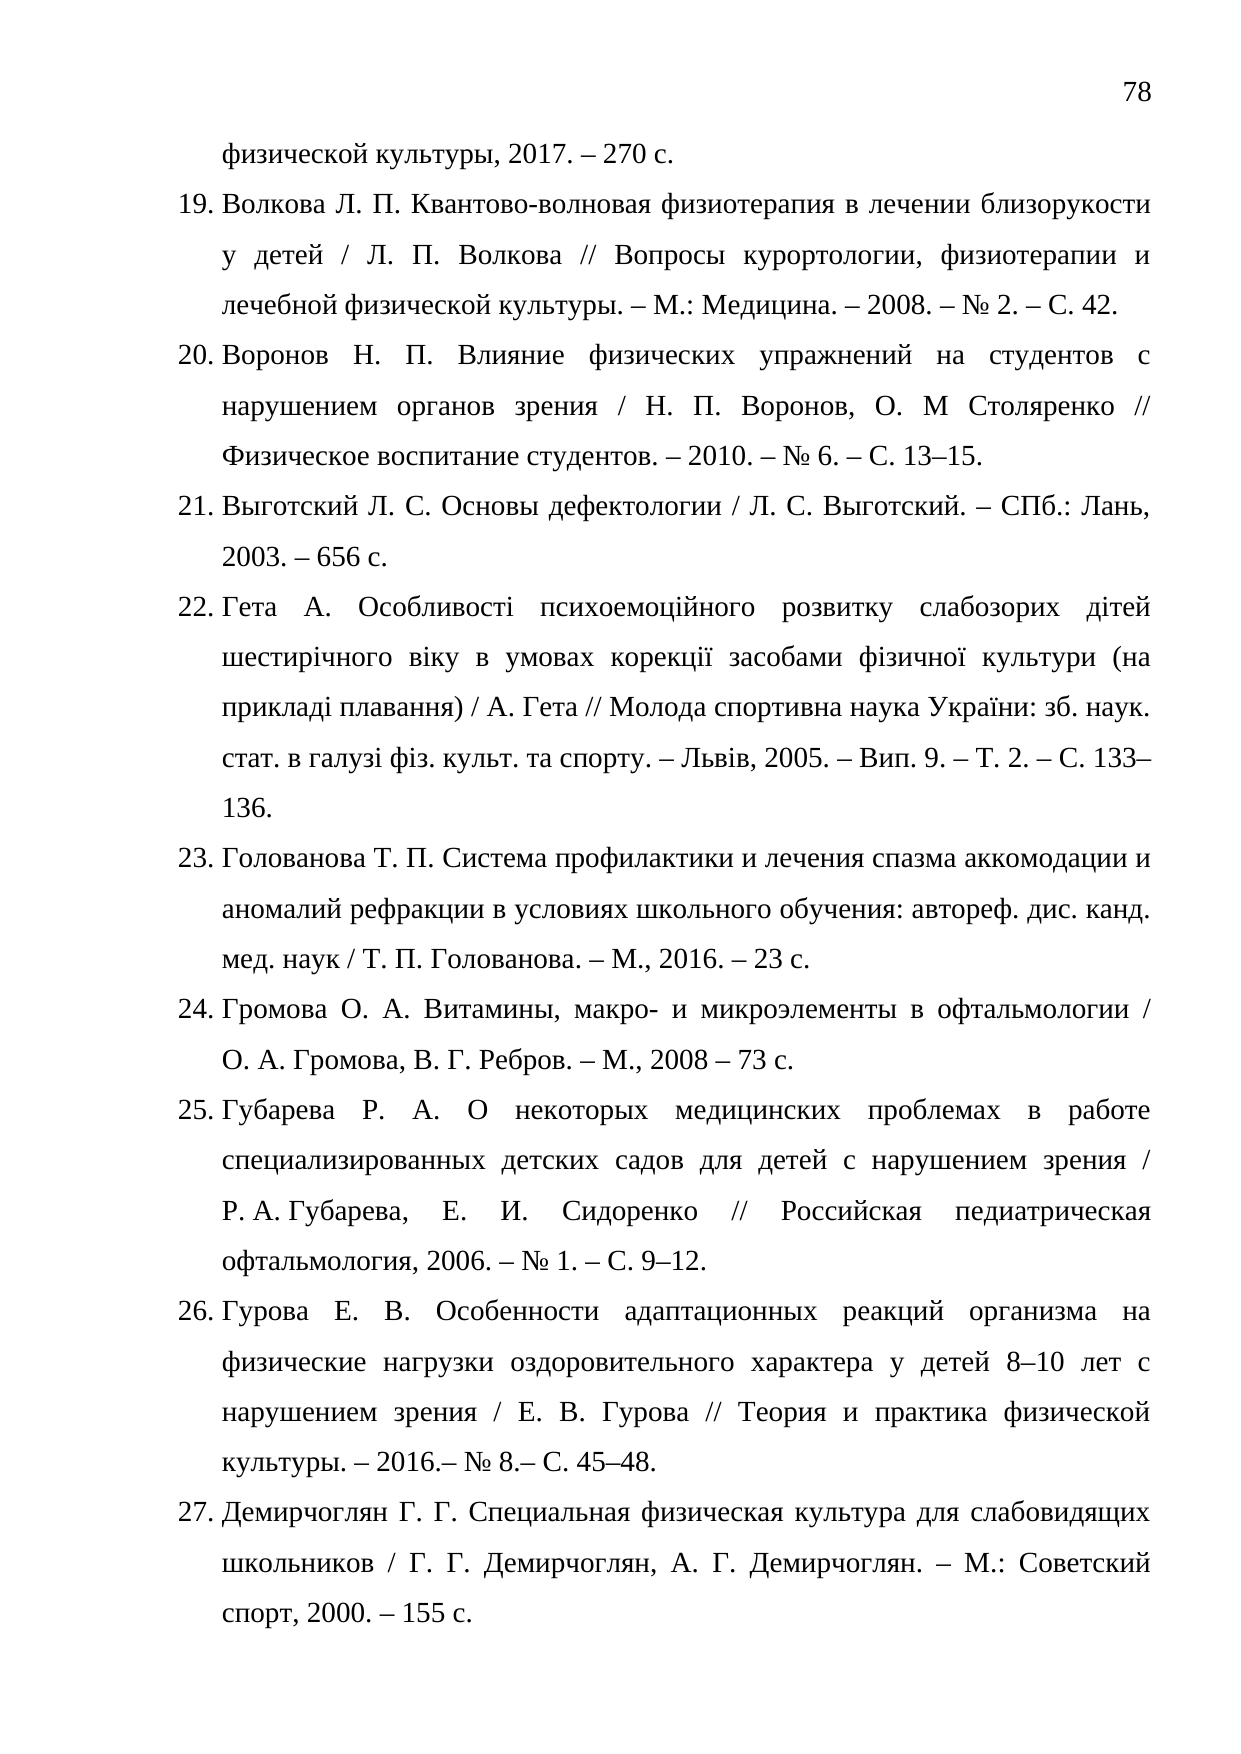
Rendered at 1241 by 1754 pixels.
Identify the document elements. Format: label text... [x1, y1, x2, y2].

list Воронов Н. П. Влияние физических упражнений на студентов с нарушением органов зрения / Н. П. Воронов, О. М Столяренко // Физическое воспитание студентов. – 2010. – № 6. – С. 13–15. [178, 337, 1152, 472]
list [178, 136, 1152, 170]
list Громова О. А. Витамины, макро- и микроэлементы в офтальмологии / О. А. Громова, В. Г. Ребров. – М., 2008 – 73 с. [178, 991, 1152, 1075]
list Голованова Т. П. Система профилактики и лечения спазма аккомодации и аномалий рефракции в условиях школьного обучения: автореф. дис. канд. мед. наук / Т. П. Голованова. – М., 2016. – 23 с. [178, 841, 1152, 975]
list Гета А. Особливості психоемоційного розвитку слабозорих дітей шестирічного віку в умовах корекції засобами фізичної культури (на прикладі плавання) / А. Гета // Молода спортивна наука України: зб. наук. стат. в галузі фіз. культ. та спорту. – Львів, 2005. – Вип. 9. – Т. 2. – С. 133–136. [178, 589, 1152, 824]
list Выготский Л. С. Основы дефектологии / Л. С. Выготский. – СПб.: Лань, 2003. – 656 с. [178, 488, 1152, 572]
list Демирчоглян Г. Г. Специальная физическая культура для слабовидящих школьников / Г. Г. Демирчоглян, А. Г. Демирчоглян. – М.: Советский спорт, 2000. – 155 с. [178, 1494, 1152, 1629]
list Гурова Е. В. Особенности адаптационных реакций организма на физические нагрузки оздоровительного характера у детей 8–10 лет с нарушением зрения / Е. В. Гурова // Теория и практика физической культуры. – 2016.– № 8.– С. 45–48. [178, 1293, 1152, 1478]
list Губарева Р. А. О некоторых медицинских проблемах в работе специализированных детских садов для детей с нарушением зрения / Р. А. Губарева, Е. И. Сидоренко // Российская педиатрическая офтальмология, 2006. – № 1. – С. 9–12. [178, 1092, 1152, 1277]
list Волкова Л. П. Квантово-волновая физиотерапия в лечении близорукости у детей / Л. П. Волкова // Вопросы курортологии, физиотерапии и лечебной физической культуры. – М.: Медицина. – 2008. – № 2. – С. 42. [178, 186, 1152, 321]
